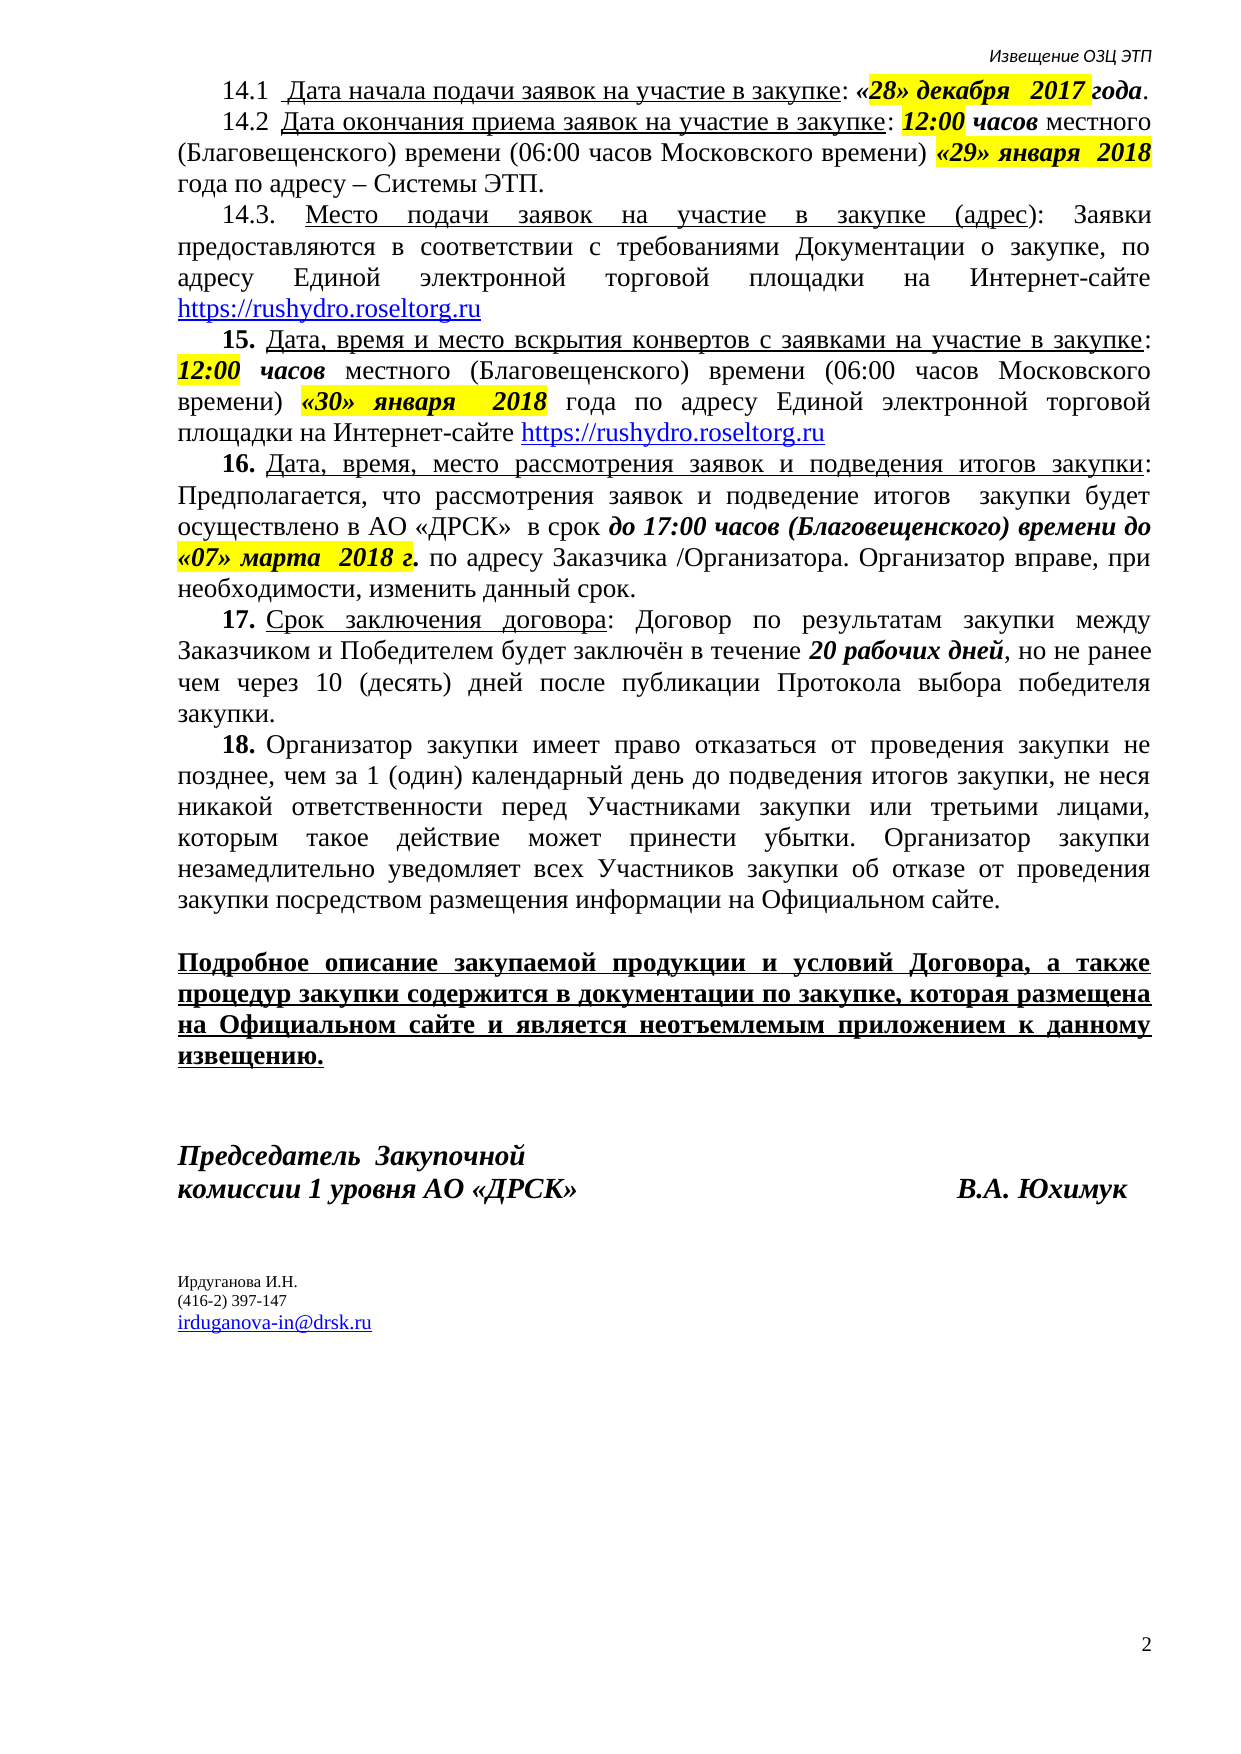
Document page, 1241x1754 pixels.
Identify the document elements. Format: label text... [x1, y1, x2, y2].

text (416-2) 397-147 [177, 1291, 1152, 1310]
text Подробное описание закупаемой продукции и условий Договора, а также процедур закупки содержится в документации по закупке, которая размещена на Официальном сайте и является неотъемлемым приложением к данному извещению. [177, 1036, 1152, 1071]
text irduganova-in@drsk.ru [177, 1310, 1152, 1334]
list Дата, время и место вскрытия конвертов с заявками на участие в закупке: 12:00 часов местного (Благовещенского) времени (06:00 часов Московского времени) «30» января 2018 года по адресу Единой электронной торговой площадки на Интернет-сайте https://rushydro.roseltorg.ru [177, 323, 1152, 448]
text Ирдуганова И.Н. [177, 1272, 1152, 1291]
text Подробное описание закупаемой продукции и условий Договора, а также процедур закупки содержится в документации по закупке, которая размещена на Официальном сайте и является неотъемлемым приложением к данному извещению. [177, 1005, 1152, 1035]
text комиссии 1 уровня АО «ДРСК» В.А. Юхимук [177, 1171, 1152, 1205]
list Дата начала подачи заявок на участие в закупке: «28» декабря 2017 года. [177, 74, 869, 105]
list Дата окончания приема заявок на участие в закупке: 12:00 часов местного (Благовещенского) времени (06:00 часов Московского времени) «29» января 2018 года по адресу – Системы ЭТП. [177, 105, 1152, 198]
list Дата, время, место рассмотрения заявок и подведения итогов закупки: Предполагается, что рассмотрения заявок и подведение итогов закупки будет осуществлено в АО «ДРСК» в срок до 17:00 часов (Благовещенского) времени до «07» марта 2018 г. по адресу Заказчика /Организатора. Организатор вправе, при необходимости, изменить данный срок. [177, 448, 1152, 603]
list 14.3. Место подачи заявок на участие в закупке (адрес): Заявки предоставляются в соответствии с требованиями Документации о закупке, по адресу Единой электронной торговой площадки на Интернет-сайте https://rushydro.roseltorg.ru [177, 198, 1152, 323]
list Организатор закупки имеет право отказаться от проведения закупки не позднее, чем за 1 (один) календарный день до подведения итогов закупки, не неся никакой ответственности перед Участниками закупки или третьими лицами, которым такое действие может принести убытки. Организатор закупки незамедлительно уведомляет всех Участников закупки об отказе от проведения закупки посредством размещения информации на Официальном сайте. [177, 728, 1152, 915]
list Срок заключения договора: Договор по результатам закупки между Заказчиком и Победителем будет заключён в течение 20 рабочих дней, но не ранее чем через 10 (десять) дней после публикации Протокола выбора победителя закупки. [177, 603, 1152, 728]
text Председатель Закупочной [177, 1138, 1152, 1171]
text Подробное описание закупаемой продукции и условий Договора, а также процедур закупки содержится в документации по закупке, которая размещена на Официальном сайте и является неотъемлемым приложением к данному извещению. [177, 946, 1152, 1004]
